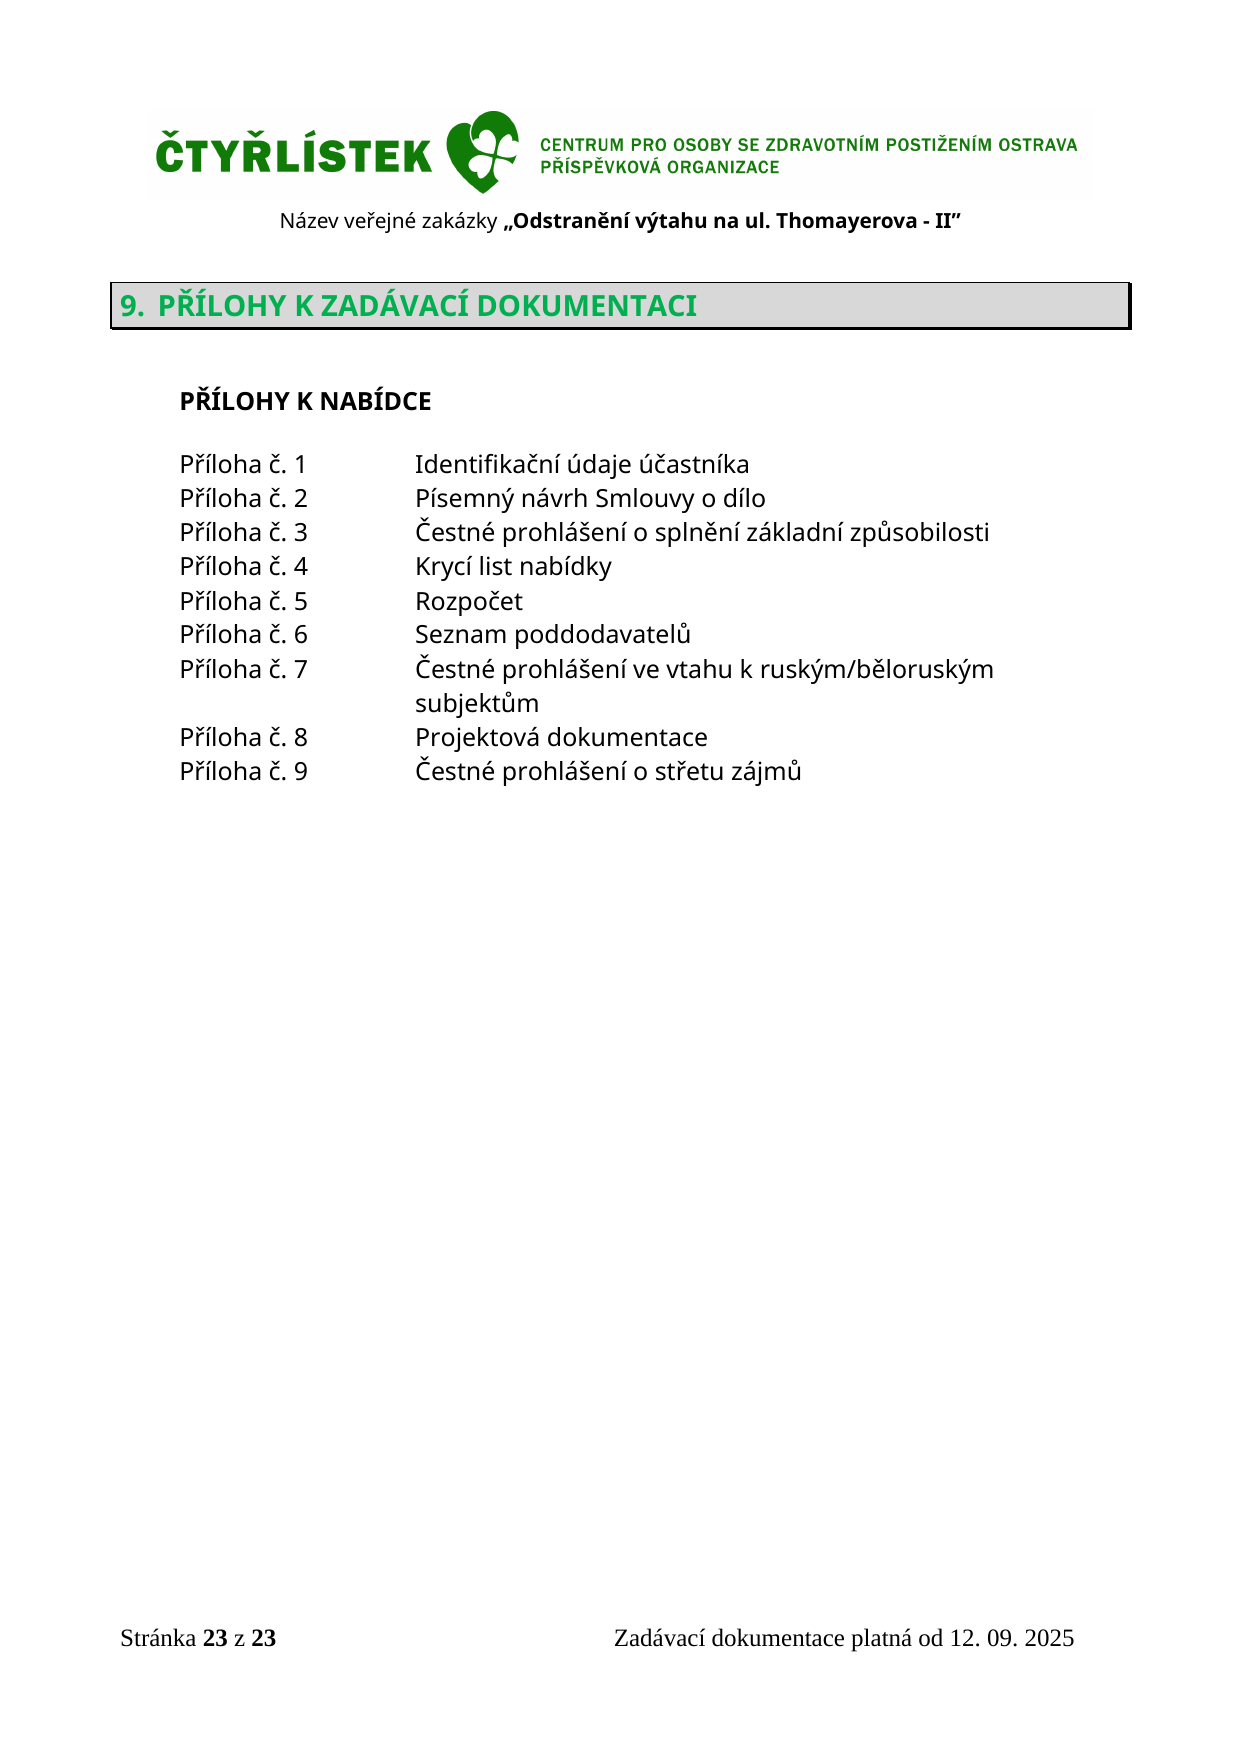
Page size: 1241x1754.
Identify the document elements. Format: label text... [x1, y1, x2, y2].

text Příloha č. 4 Krycí list nabídky [179, 549, 1120, 583]
text Příloha č. 6 Seznam poddodavatelů [179, 617, 1120, 651]
text Příloha č. 2 Písemný návrh Smlouvy o dílo [179, 481, 1120, 515]
text Příloha č. 7 Čestné prohlášení ve vtahu k ruským/běloruským subjektům [179, 651, 1120, 719]
text Příloha č. 9 Čestné prohlášení o střetu zájmů [179, 753, 1120, 787]
subtitle PŘÍLOHY K ZADÁVACÍ DOKUMENTACI [112, 283, 1128, 327]
text Příloha č. 5 Rozpočet [179, 583, 1120, 617]
text PŘÍLOHY K NABÍDCE [179, 384, 1120, 418]
picture [147, 108, 1093, 200]
text Příloha č. 1 Identifikační údaje účastníka [179, 447, 1120, 481]
text Příloha č. 3 Čestné prohlášení o splnění základní způsobilosti [179, 515, 1120, 549]
text Příloha č. 8 Projektová dokumentace [179, 719, 1120, 753]
